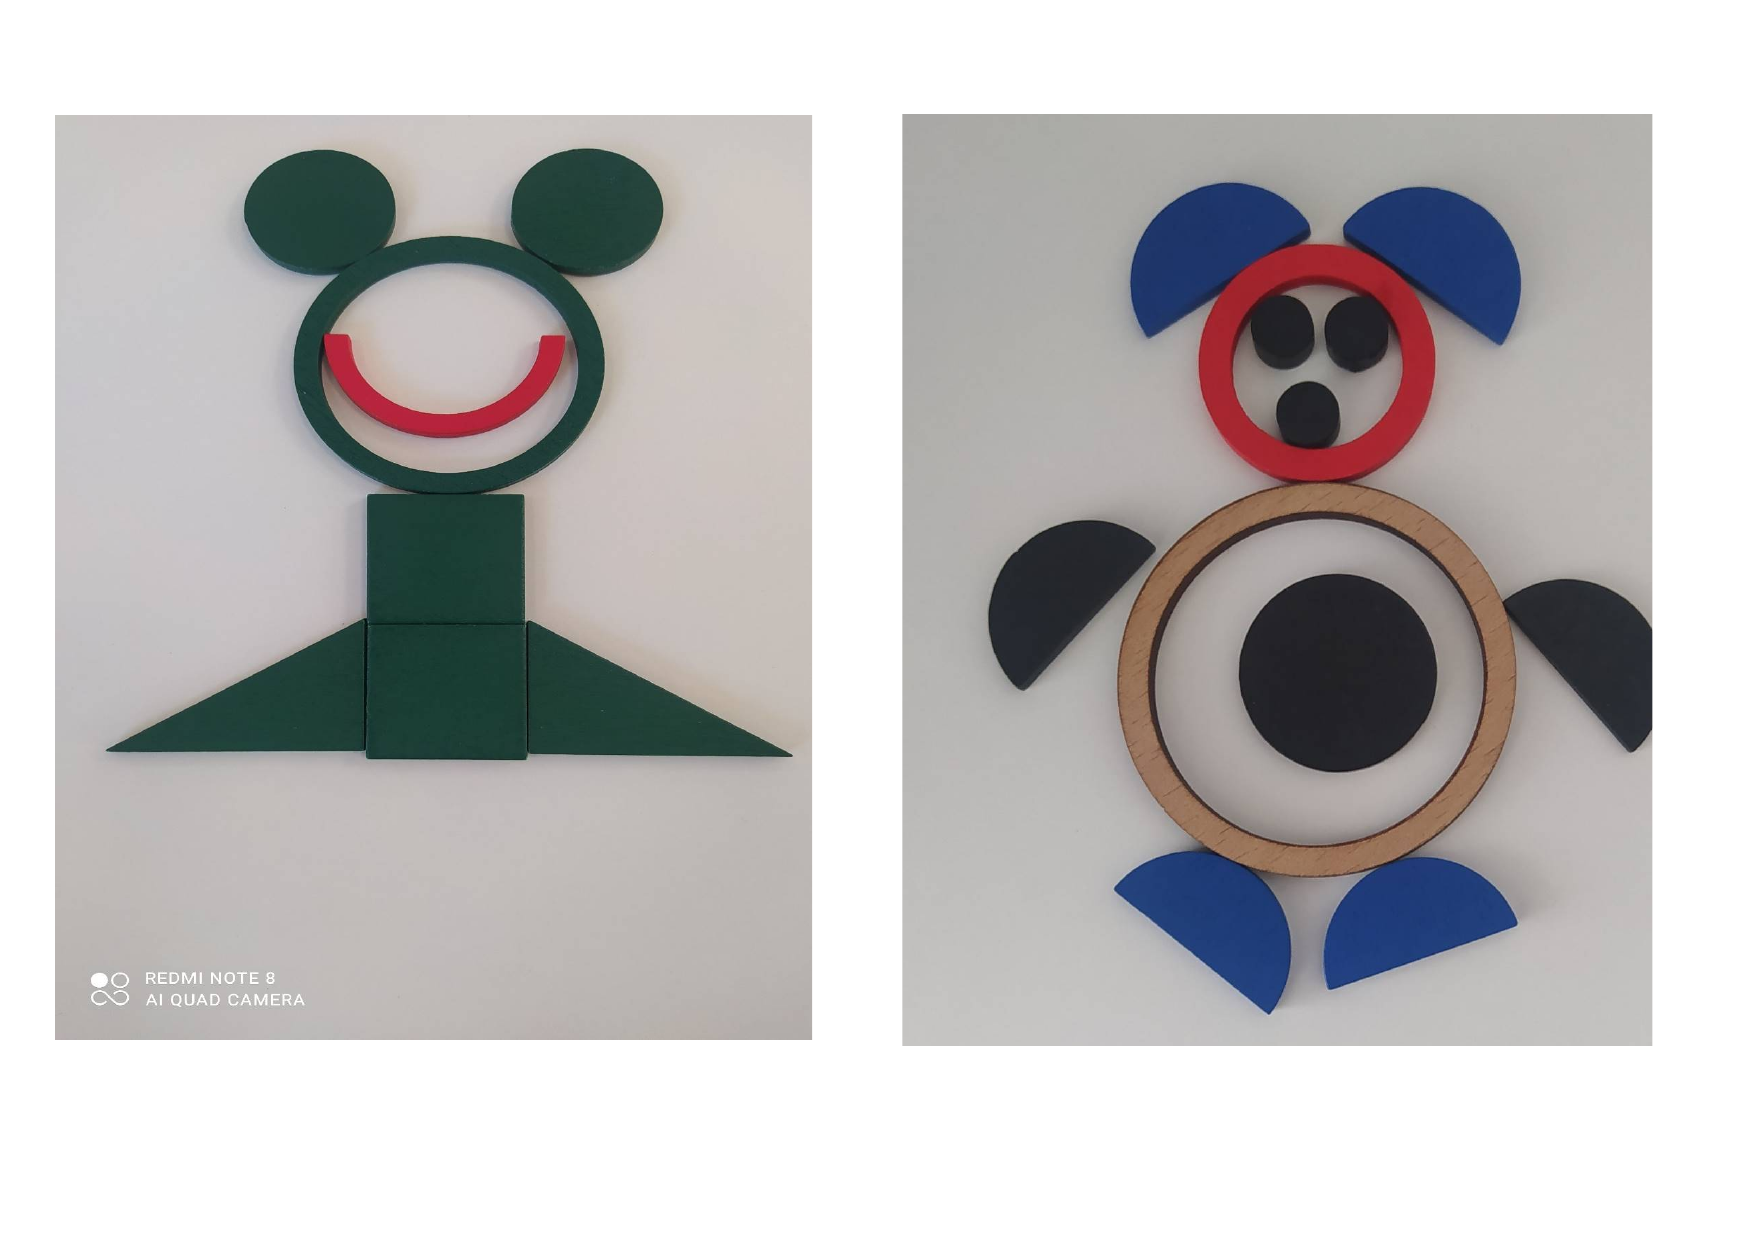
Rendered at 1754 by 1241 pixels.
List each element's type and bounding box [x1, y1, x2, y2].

picture [902, 114, 1653, 1046]
picture [55, 115, 813, 1040]
